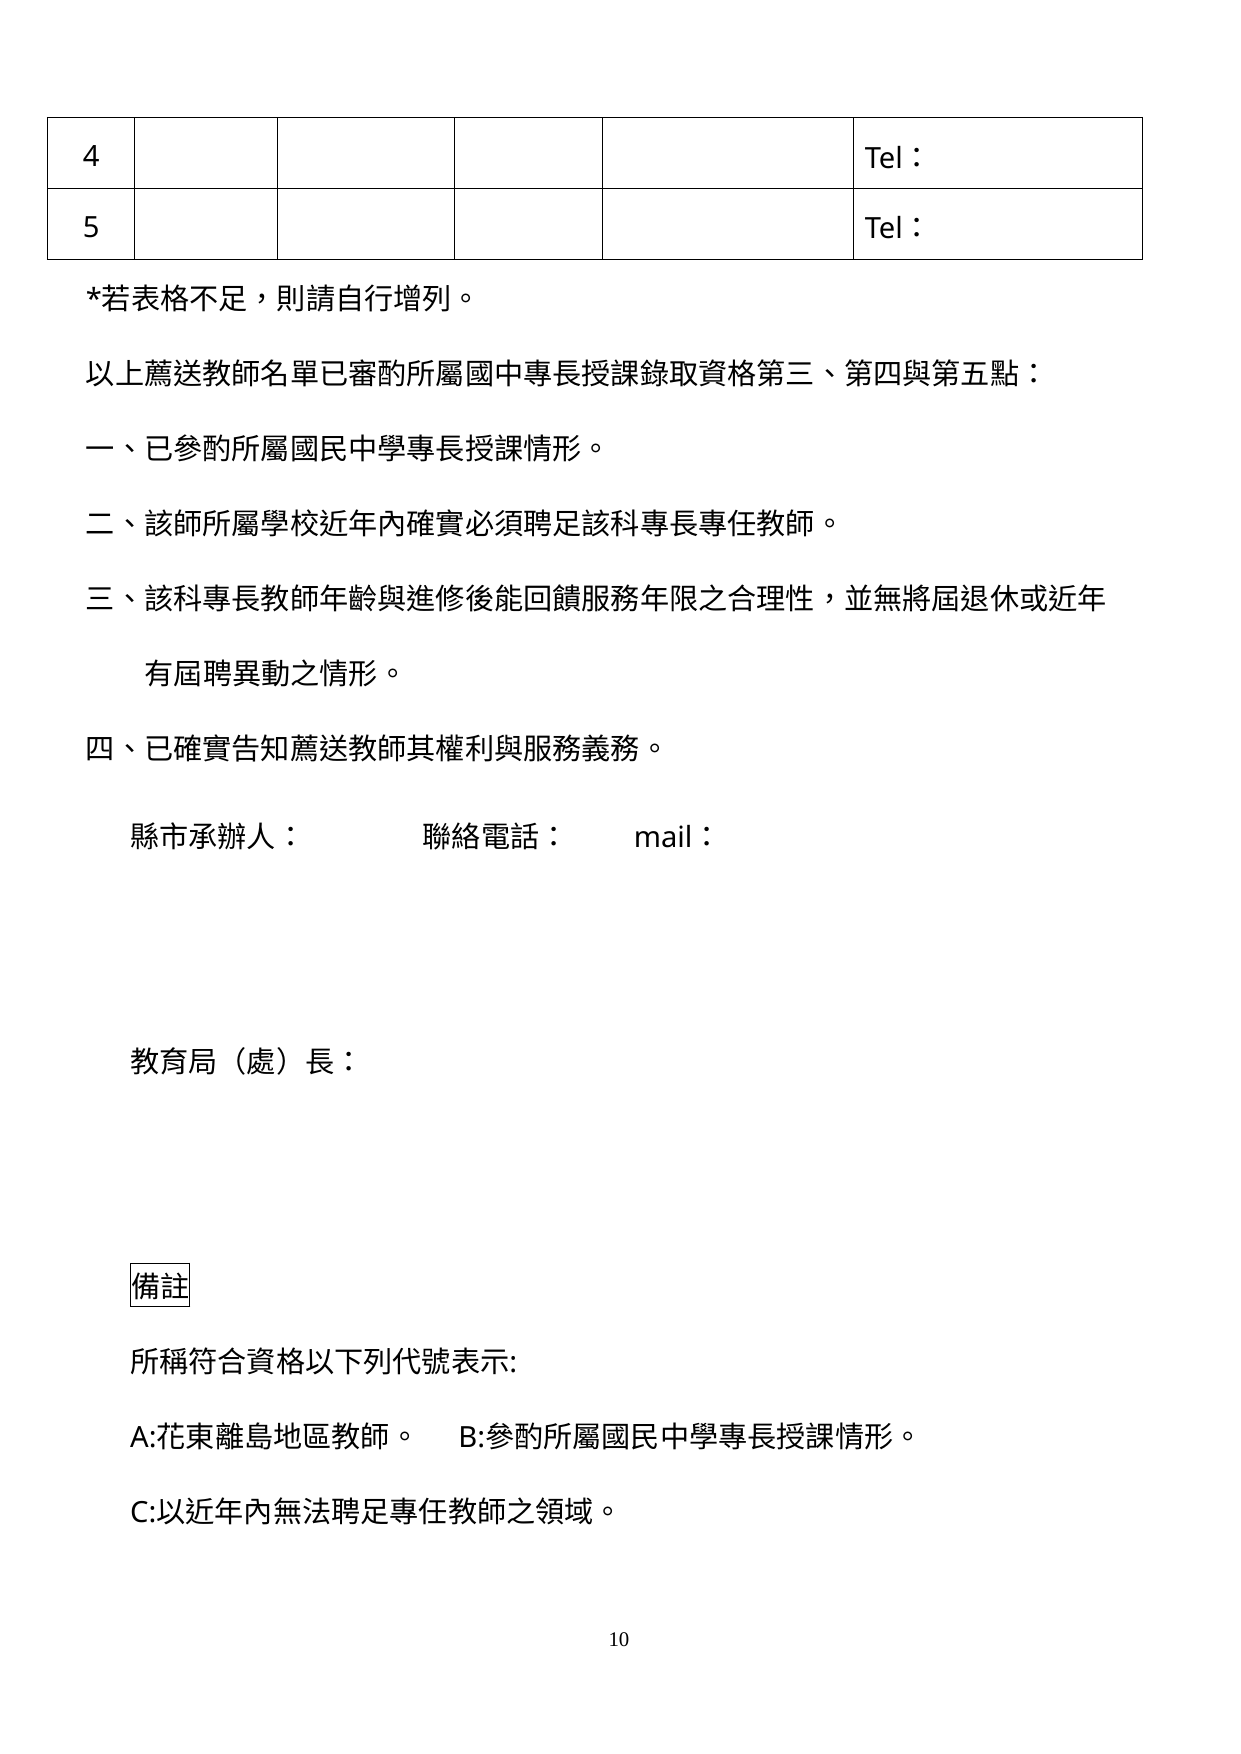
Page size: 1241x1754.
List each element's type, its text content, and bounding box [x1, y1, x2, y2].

table_cell [455, 189, 602, 258]
table_cell [455, 118, 602, 188]
text 備註 [130, 1247, 1107, 1322]
table_cell [278, 189, 454, 258]
text 以上薦送教師名單已審酌所屬國中專長授課錄取資格第三、第四與第五點： [86, 334, 1107, 409]
text 三、該科專長教師年齡與進修後能回饋服務年限之合理性，並無將屆退休或近年有屆聘異動之情形。 [86, 559, 1107, 709]
table_cell Tel： mail： [854, 189, 1142, 258]
table_cell [135, 189, 277, 258]
text *若表格不足，則請自行增列。 [86, 260, 1107, 334]
text 縣市承辦人： 聯絡電話： mail： [130, 797, 1107, 872]
text 教育局（處）長： [130, 1022, 1107, 1097]
table_cell Tel： mail： [854, 118, 1142, 188]
text 四、已確實告知薦送教師其權利與服務義務。 [86, 709, 1107, 784]
table_cell 4 [48, 118, 134, 188]
text 一、已參酌所屬國民中學專長授課情形。 [86, 409, 1107, 484]
text 所稱符合資格以下列代號表示: [130, 1322, 1107, 1397]
table_cell [603, 118, 853, 188]
table_cell [278, 118, 454, 188]
table_cell [603, 189, 853, 258]
table_cell 5 [48, 189, 134, 258]
text 二、該師所屬學校近年內確實必須聘足該科專長專任教師。 [86, 484, 1107, 559]
table_cell [135, 118, 277, 188]
text C:以近年內無法聘足專任教師之領域。 [130, 1472, 1107, 1547]
text A:花東離島地區教師。 B:參酌所屬國民中學專長授課情形。 [130, 1397, 1107, 1472]
